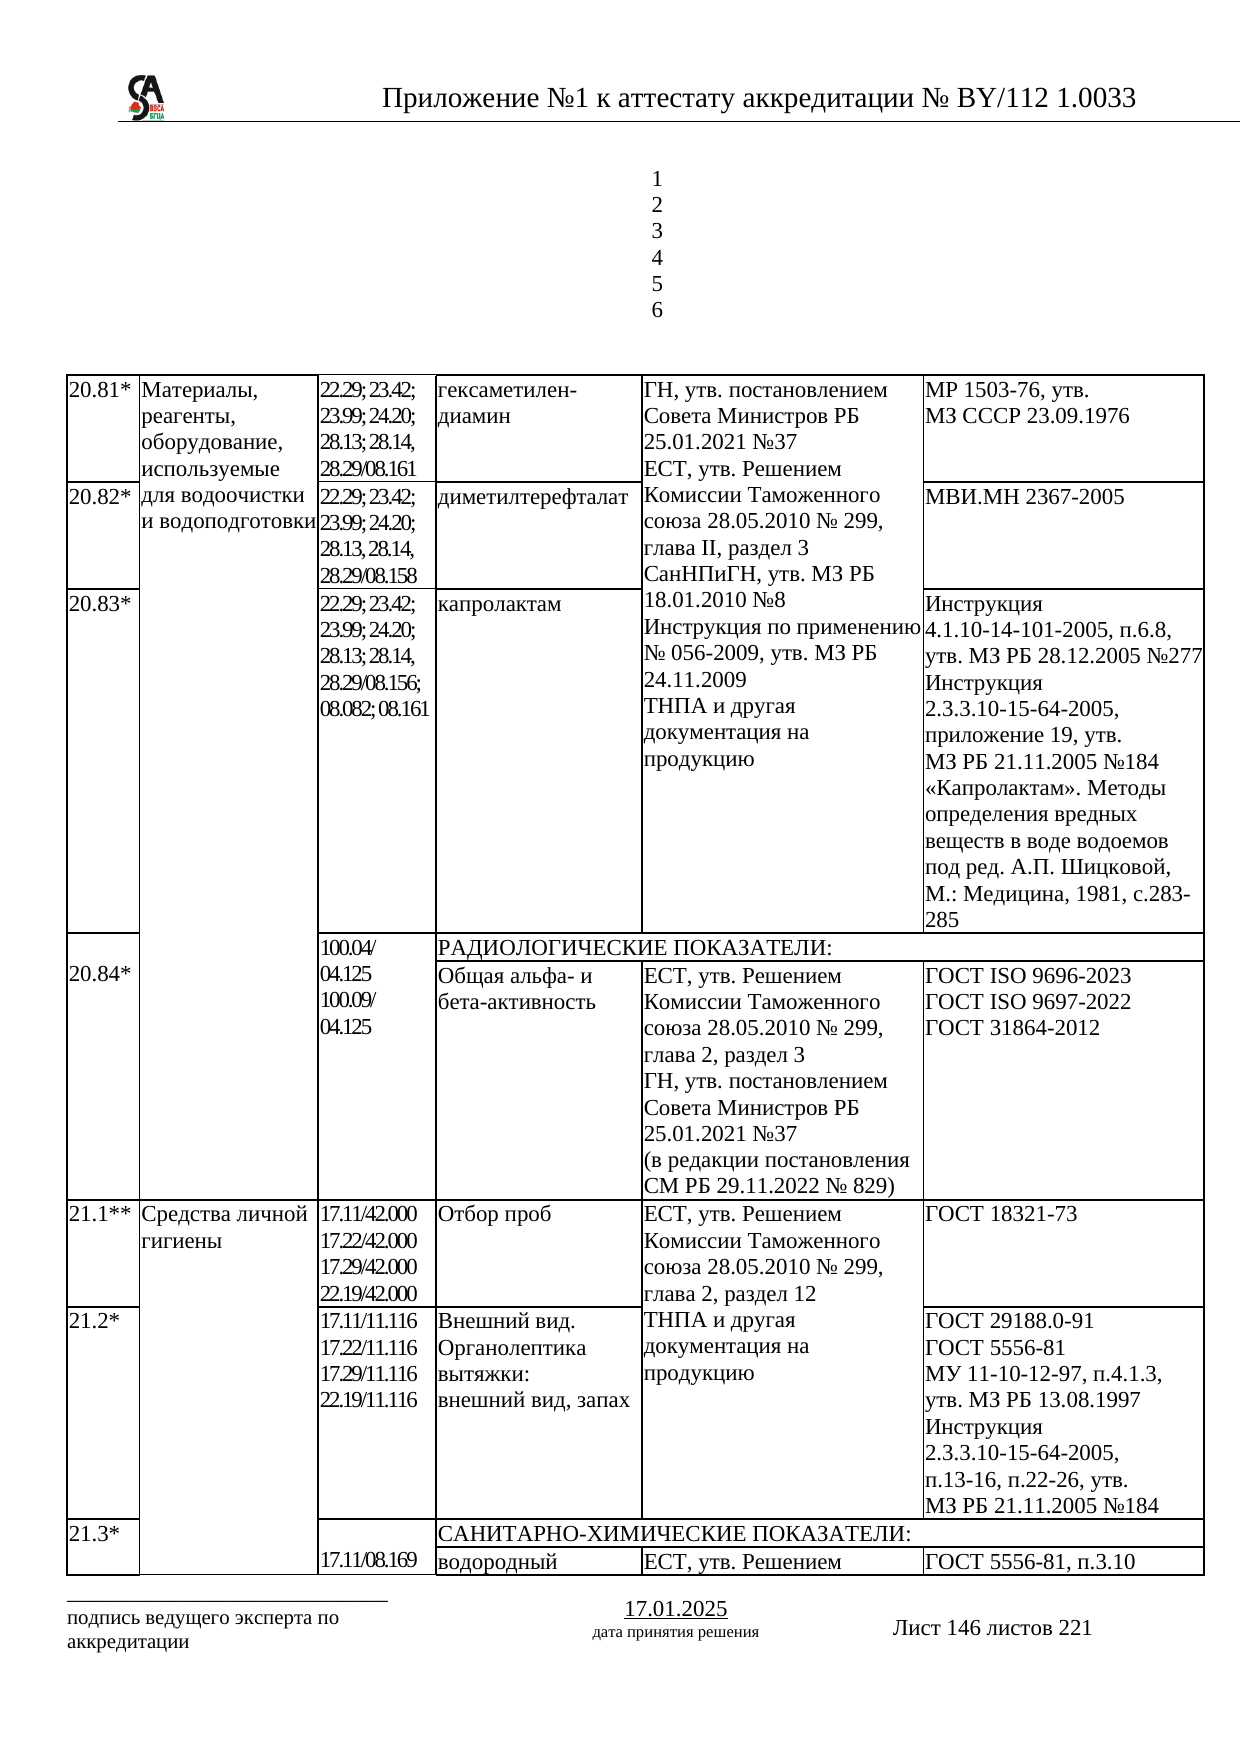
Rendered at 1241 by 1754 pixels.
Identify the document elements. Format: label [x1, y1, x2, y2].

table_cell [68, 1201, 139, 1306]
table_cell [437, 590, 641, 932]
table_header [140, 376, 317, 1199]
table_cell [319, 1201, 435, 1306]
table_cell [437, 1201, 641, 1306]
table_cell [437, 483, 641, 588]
picture [127, 73, 164, 121]
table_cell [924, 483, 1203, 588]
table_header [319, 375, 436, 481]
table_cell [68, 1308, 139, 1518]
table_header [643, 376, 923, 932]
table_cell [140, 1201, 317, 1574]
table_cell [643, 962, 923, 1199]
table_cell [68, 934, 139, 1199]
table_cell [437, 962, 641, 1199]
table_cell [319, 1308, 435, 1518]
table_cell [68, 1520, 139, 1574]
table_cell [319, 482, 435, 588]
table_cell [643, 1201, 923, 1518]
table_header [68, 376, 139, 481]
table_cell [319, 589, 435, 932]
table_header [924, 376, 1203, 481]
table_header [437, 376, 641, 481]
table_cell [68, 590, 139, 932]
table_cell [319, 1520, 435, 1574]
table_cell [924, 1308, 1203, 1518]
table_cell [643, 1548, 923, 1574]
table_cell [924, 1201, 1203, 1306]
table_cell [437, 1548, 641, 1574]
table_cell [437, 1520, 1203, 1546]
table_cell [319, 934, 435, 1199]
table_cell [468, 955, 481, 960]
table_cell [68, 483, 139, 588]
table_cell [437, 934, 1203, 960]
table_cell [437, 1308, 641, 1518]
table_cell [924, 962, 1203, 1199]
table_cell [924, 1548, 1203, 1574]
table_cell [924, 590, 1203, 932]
